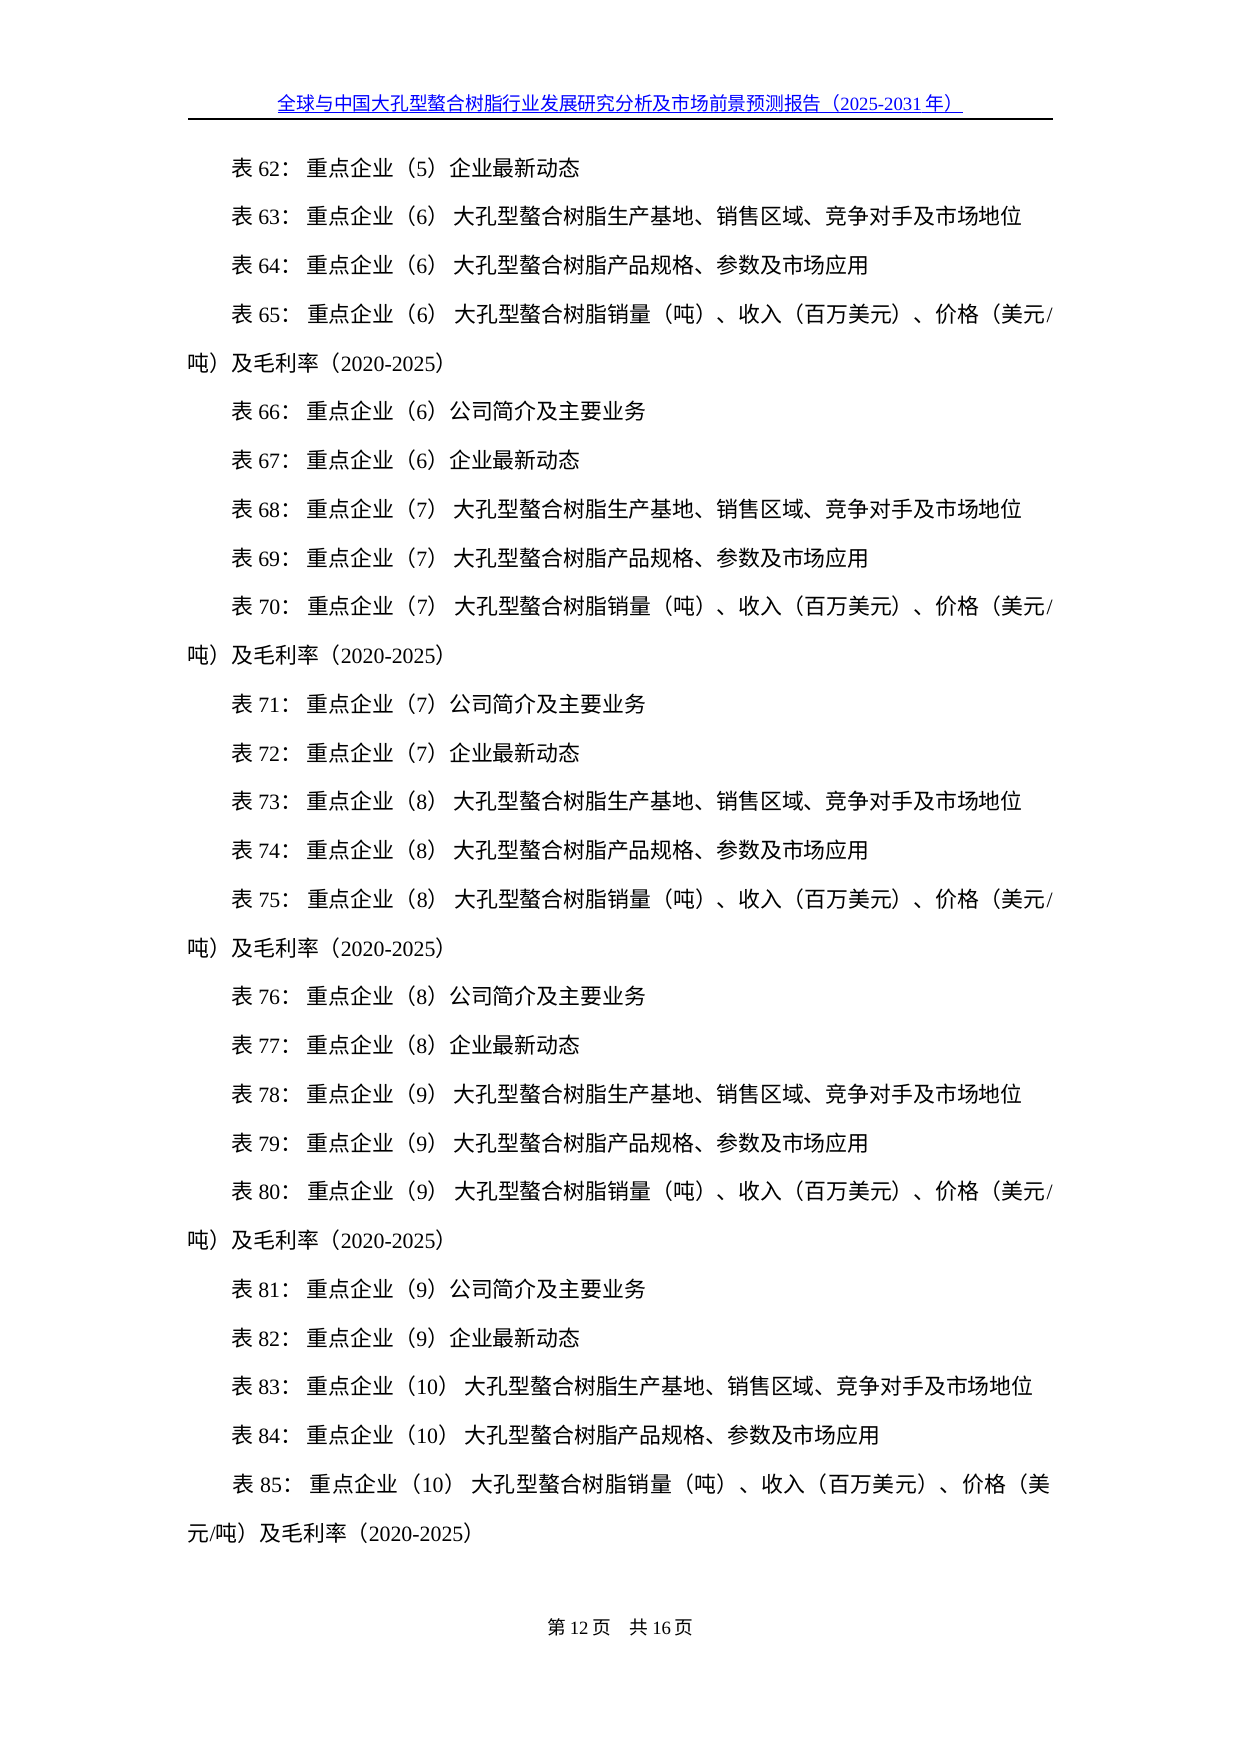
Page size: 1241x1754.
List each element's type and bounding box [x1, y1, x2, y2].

text [187, 150, 1053, 1548]
